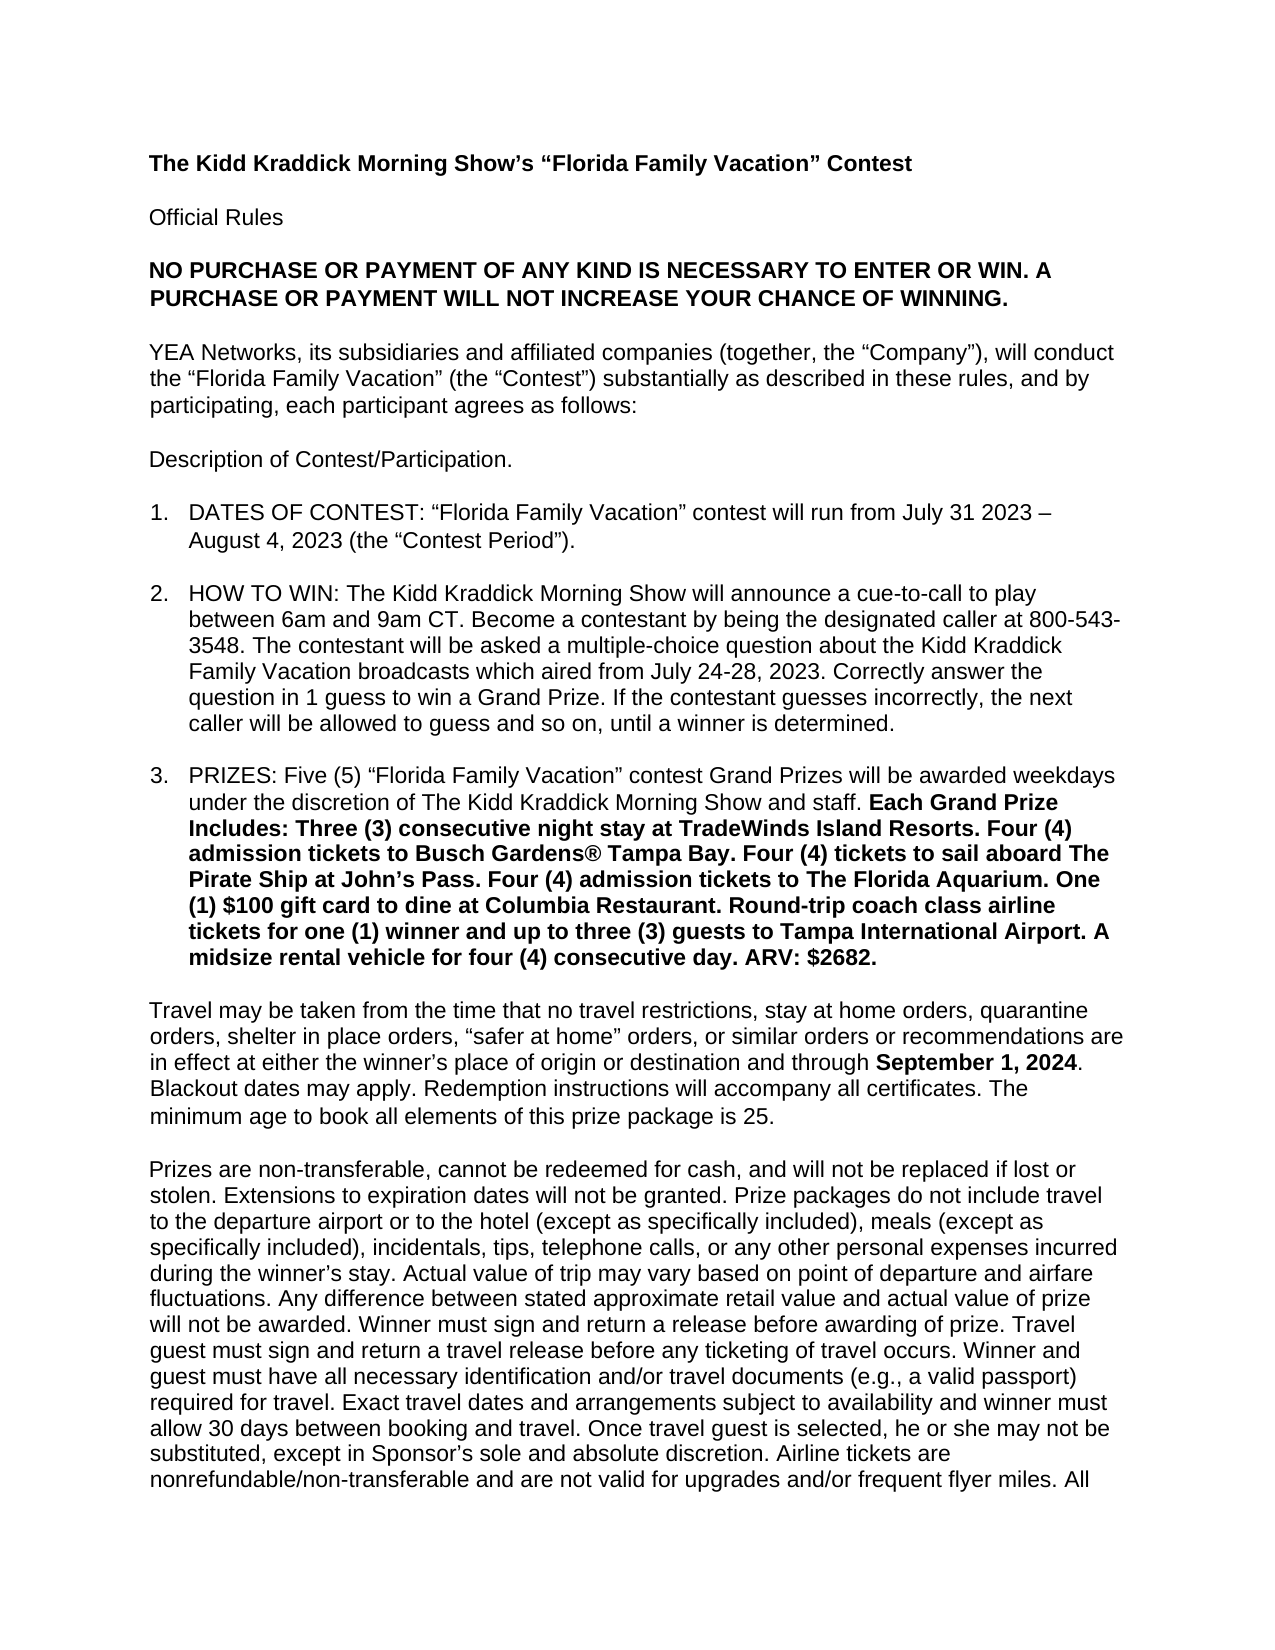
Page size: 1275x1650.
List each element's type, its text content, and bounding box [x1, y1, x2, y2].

list HOW TO WIN: The Kidd Kraddick Morning Show will announce a cue-to-call to play between 6am and 9am CT. Become a contestant by being the designated caller at 800-543-3548. The contestant will be asked a multiple-choice question about the Kidd Kraddick Family Vacation broadcasts which aired from July 24-28, 2023. Correctly answer the question in 1 guess to win a Grand Prize. If the contestant guesses incorrectly, the next caller will be allowed to guess and so on, until a winner is determined. [150, 581, 1125, 736]
text Travel may be taken from the time that no travel restrictions, stay at home orders, quarantine orders, shelter in place orders, “safer at home” orders, or similar orders or recommendations are in effect at either the winner’s place of origin or destination and through September 1, 2024. Blackout dates may apply. Redemption instructions will accompany all certificates. The minimum age to book all elements of this prize package is 25. [148, 998, 1125, 1129]
text NO PURCHASE OR PAYMENT OF ANY KIND IS NECESSARY TO ENTER OR WIN. A PURCHASE OR PAYMENT WILL NOT INCREASE YOUR CHANCE OF WINNING. [148, 257, 1125, 311]
list DATES OF CONTEST: “Florida Family Vacation” contest will run from July 31 2023 – August 4, 2023 (the “Contest Period”). [150, 500, 1125, 554]
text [148, 1157, 1125, 1493]
list PRIZES: Five (5) “Florida Family Vacation” contest Grand Prizes will be awarded weekdays under the discretion of The Kidd Kraddick Morning Show and staff. Each Grand Prize Includes: Three (3) consecutive night stay at TradeWinds Island Resorts. Four (4) admission tickets to Busch Gardens® Tampa Bay. Four (4) tickets to sail aboard The Pirate Ship at John’s Pass. Four (4) admission tickets to The Florida Aquarium. One (1) $100 gift card to dine at Columbia Restaurant. Round-trip coach class airline tickets for one (1) winner and up to three (3) guests to Tampa International Airport. A midsize rental vehicle for four (4) consecutive day. ARV: $2682. [150, 763, 1125, 970]
text Description of Contest/Participation. [148, 447, 1125, 472]
text Official Rules [148, 204, 1125, 230]
text YEA Networks, its subsidiaries and affiliated companies (together, the “Company”), will conduct the “Florida Family Vacation” (the “Contest”) substantially as described in these rules, and by participating, each participant agrees as follows: [148, 339, 1125, 419]
text The Kidd Kraddick Morning Show’s “Florida Family Vacation” Contest [148, 151, 1125, 176]
